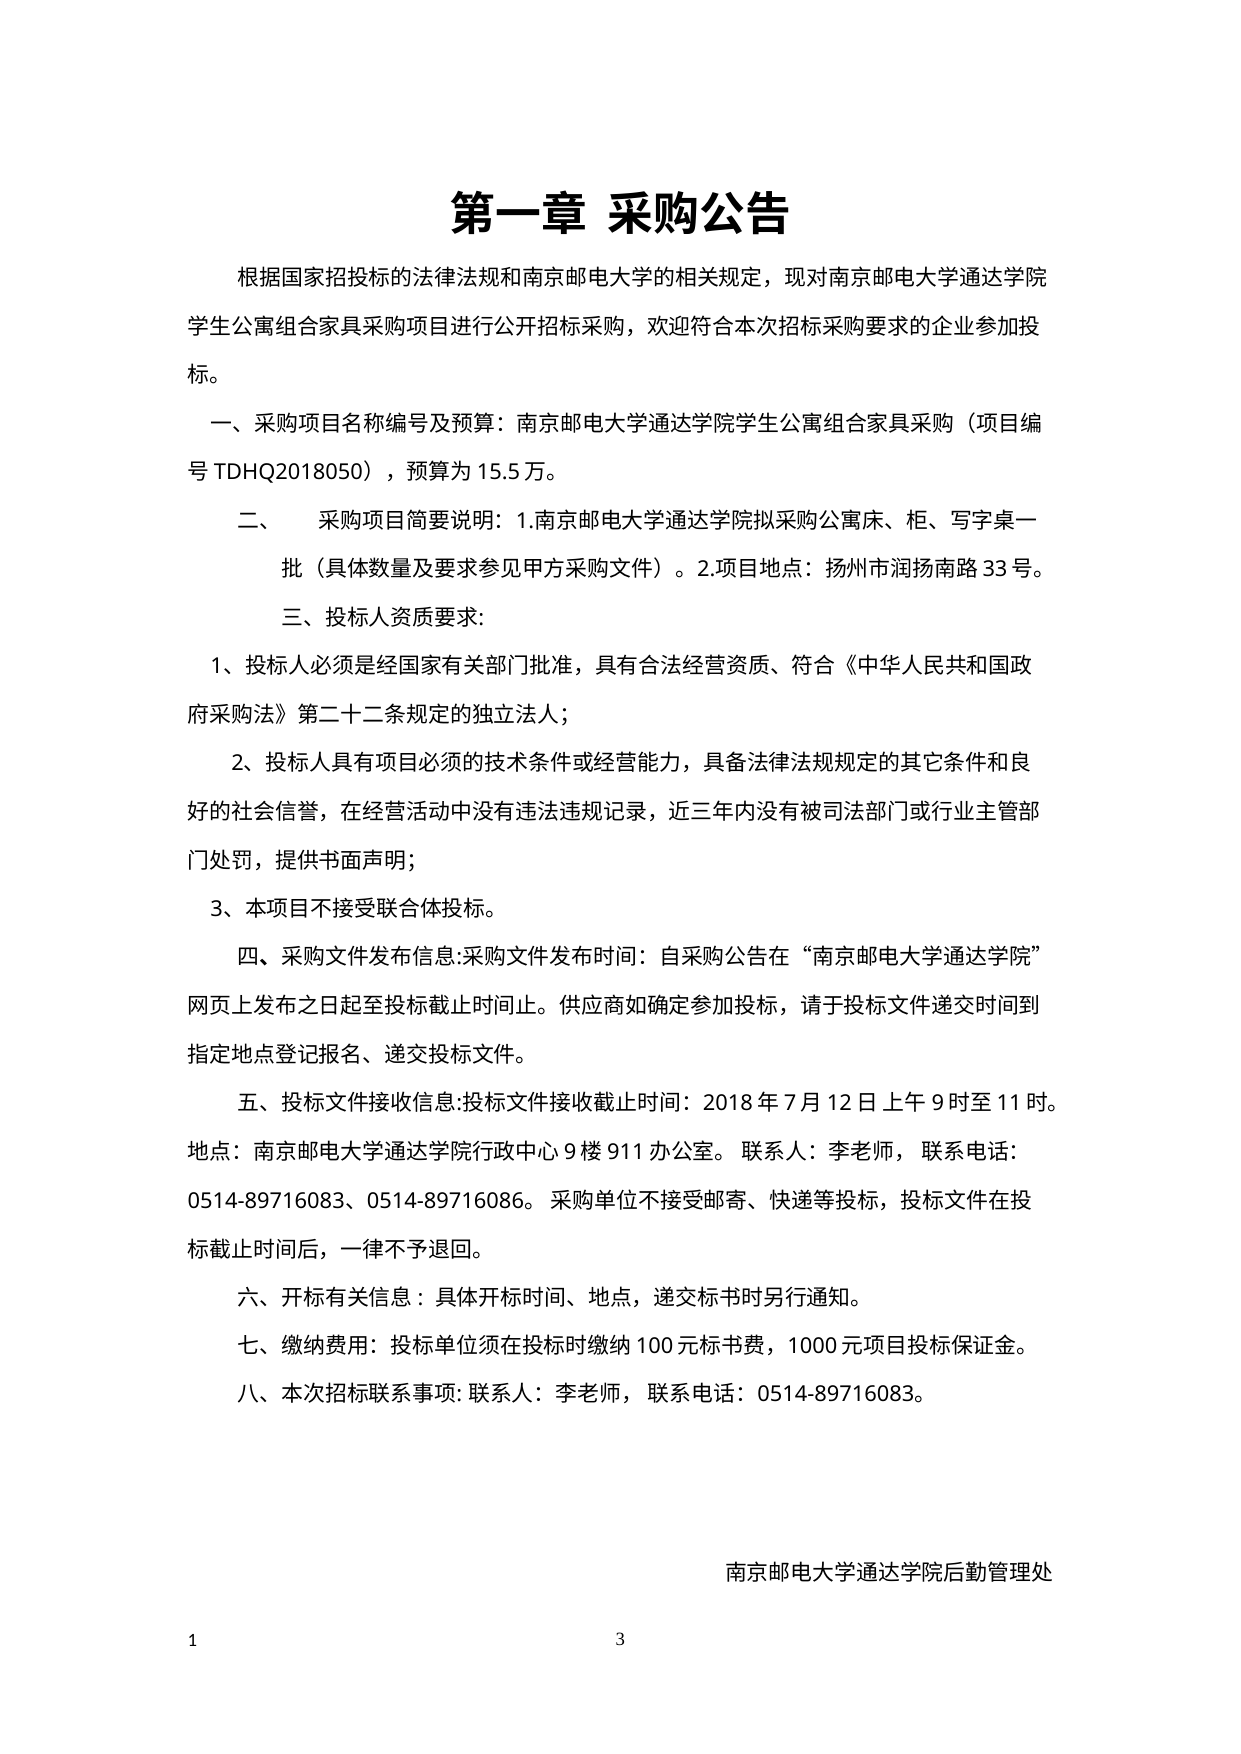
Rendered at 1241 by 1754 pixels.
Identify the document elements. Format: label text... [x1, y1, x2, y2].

text 三、投标人资质要求: [237, 599, 1053, 632]
text 八、本次招标联系事项: 联系人：李老师， 联系电话：0514-89716083。 [187, 1376, 1053, 1409]
text 南京邮电大学通达学院后勤管理处 [187, 1554, 1053, 1587]
text 1、投标人必须是经国家有关部门批准，具有合法经营资质、符合《中华人民共和国政府采购法》第二十二条规定的独立法人； [187, 648, 1053, 729]
list 采购项目简要说明：1.南京邮电大学通达学院拟采购公寓床、柜、写字桌一批（具体数量及要求参见甲方采购文件）。2.项目地点：扬州市润扬南路33号。 [237, 502, 1053, 584]
text 一、采购项目名称编号及预算：南京邮电大学通达学院学生公寓组合家具采购（项目编号TDHQ2018050），预算为15.5万。 [187, 405, 1053, 487]
text 五、投标文件接收信息:投标文件接收截止时间：2018年7月12日 上午 9时至11时。地点：南京邮电大学通达学院行政中心9楼911办公室。 联系人：李老师， 联系电话：0514-89716083、0514-89716086。 采购单位不接受邮寄、快递等投标，投标文件在投标截止时间后，一律不予退回。 [187, 1085, 1053, 1264]
text 七、缴纳费用：投标单位须在投标时缴纳100元标书费，1000元项目投标保证金。 [187, 1328, 1053, 1360]
text 根据国家招投标的法律法规和南京邮电大学的相关规定，现对南京邮电大学通达学院学生公寓组合家具采购项目进行公开招标采购，欢迎符合本次招标采购要求的企业参加投标。 [187, 259, 1053, 389]
text 3、本项目不接受联合体投标。 [187, 891, 1053, 923]
text 四、采购文件发布信息:采购文件发布时间：自采购公告在“南京邮电大学通达学院”网页上发布之日起至投标截止时间止。供应商如确定参加投标，请于投标文件递交时间到指定地点登记报名、递交投标文件。 [187, 939, 1053, 1069]
text 2、投标人具有项目必须的技术条件或经营能力，具备法律法规规定的其它条件和良好的社会信誉，在经营活动中没有违法违规记录，近三年内没有被司法部门或行业主管部门处罚，提供书面声明； [187, 745, 1053, 875]
text 六、开标有关信息 : 具体开标时间、地点，递交标书时另行通知。 [187, 1279, 1053, 1312]
text 第一章 采购公告 [187, 162, 1053, 259]
